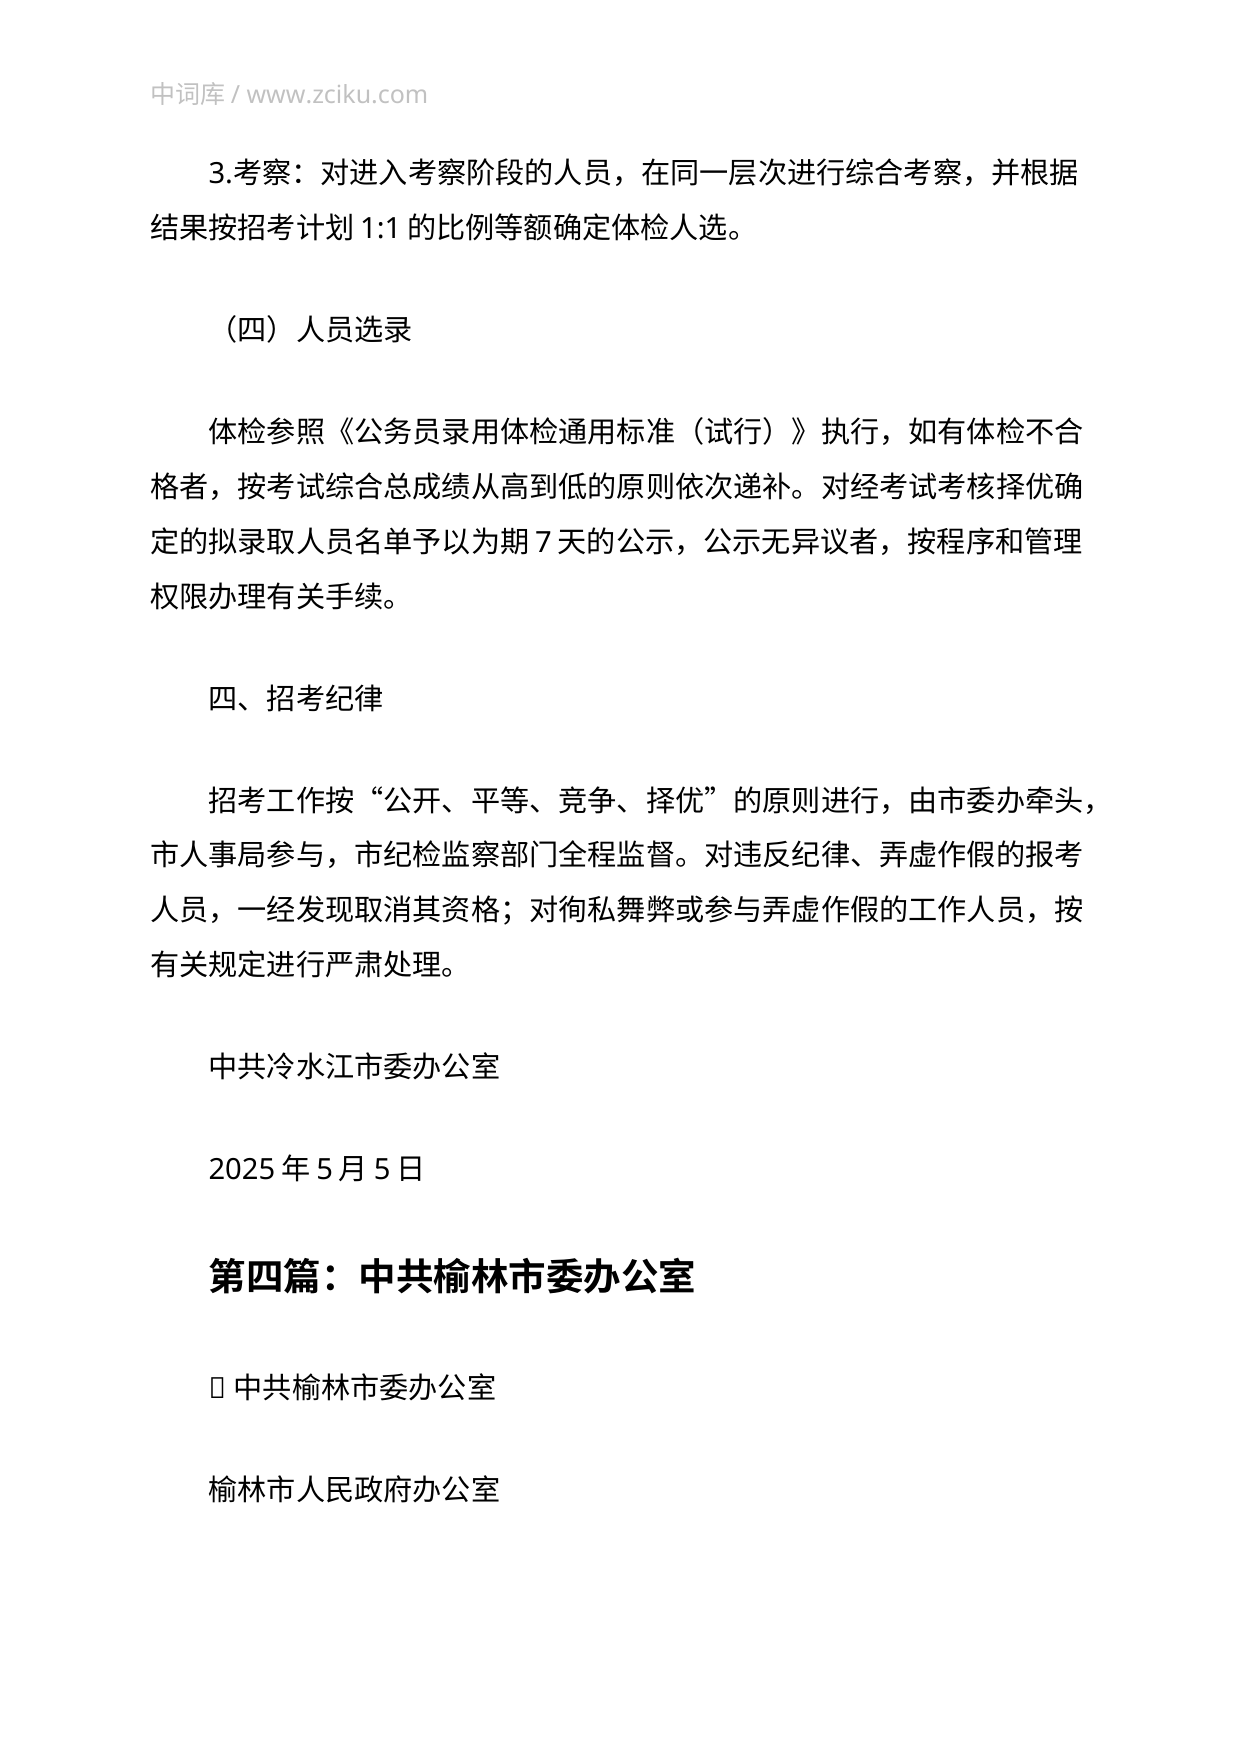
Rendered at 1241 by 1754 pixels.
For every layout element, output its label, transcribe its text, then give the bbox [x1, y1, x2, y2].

text  中共榆林市委办公室 [150, 1365, 1090, 1407]
text 体检参照《公务员录用体检通用标准（试行）》执行，如有体检不合格者，按考试综合总成绩从高到低的原则依次递补。对经考试考核择优确定的拟录取人员名单予以为期7天的公示，公示无异议者，按程序和管理权限办理有关手续。 [150, 409, 1090, 616]
text 四、招考纪律 [150, 675, 1090, 718]
text 中共冷水江市委办公室 [150, 1043, 1090, 1086]
text 3.考察：对进入考察阶段的人员，在同一层次进行综合考察，并根据结果按招考计划1:1的比例等额确定体检人选。 [150, 150, 1090, 247]
text 榆林市人民政府办公室 [150, 1467, 1090, 1509]
text 招考工作按“公开、平等、竞争、择优”的原则进行，由市委办牵头，市人事局参与，市纪检监察部门全程监督。对违反纪律、弄虚作假的报考人员，一经发现取消其资格；对徇私舞弊或参与弄虚作假的工作人员，按有关规定进行严肃处理。 [150, 777, 1090, 984]
text 第四篇：中共榆林市委办公室 [150, 1247, 1090, 1302]
text （四）人员选录 [150, 307, 1090, 349]
text 2025年5月5日 [150, 1145, 1090, 1188]
